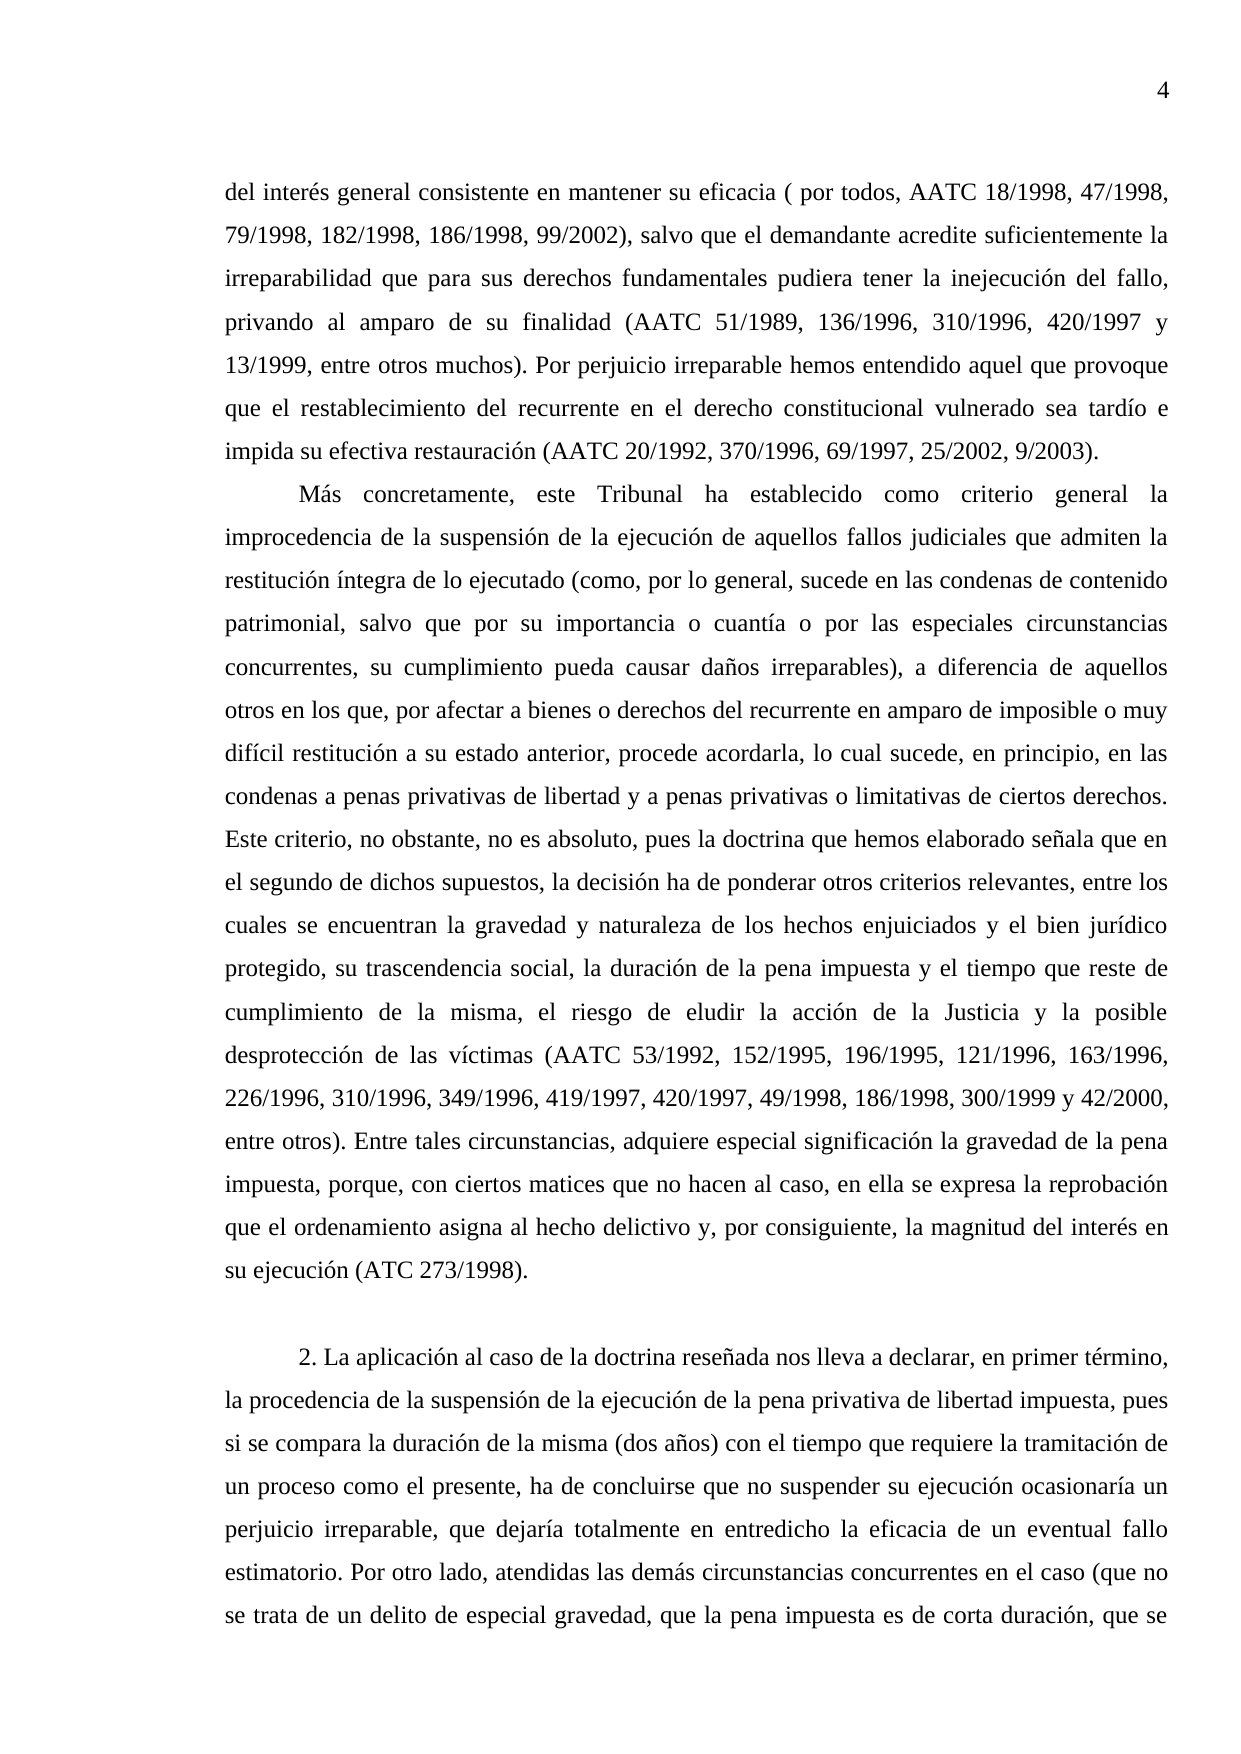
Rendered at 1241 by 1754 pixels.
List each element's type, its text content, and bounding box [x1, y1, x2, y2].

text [224, 1342, 1169, 1629]
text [224, 177, 1169, 465]
text Más concretamente, este Tribunal ha establecido como criterio general la improcedencia de la suspensión de la ejecución de aquellos fallos judiciales que admiten la restitución íntegra de lo ejecutado (como, por lo general, sucede en las condenas de contenido patrimonial, salvo que por su importancia o cuantía o por las especiales circunstancias concurrentes, su cumplimiento pueda causar daños irreparables), a diferencia de aquellos otros en los que, por afectar a bienes o derechos del recurrente en amparo de imposible o muy difícil restitución a su estado anterior, procede acordarla, lo cual sucede, en principio, en las condenas a penas privativas de libertad y a penas privativas o limitativas de ciertos derechos. Este criterio, no obstante, no es absoluto, pues la doctrina que hemos elaborado señala que en el segundo de dichos supuestos, la decisión ha de ponderar otros criterios relevantes, entre los cuales se encuentran la gravedad y naturaleza de los hechos enjuiciados y el bien jurídico protegido, su trascendencia social, la duración de la pena impuesta y el tiempo que reste de cumplimiento de la misma, el riesgo de eludir la acción de la Justicia y la posible desprotección de las víctimas (AATC 53/1992, 152/1995, 196/1995, 121/1996, 163/1996, 226/1996, 310/1996, 349/1996, 419/1997, 420/1997, 49/1998, 186/1998, 300/1999 y 42/2000, entre otros). Entre tales circunstancias, adquiere especial significación la gravedad de la pena impuesta, porque, con ciertos matices que no hacen al caso, en ella se expresa la reprobación que el ordenamiento asigna al hecho delictivo y, por consiguiente, la magnitud del interés en su ejecución (ATC 273/1998). [224, 479, 1169, 1284]
